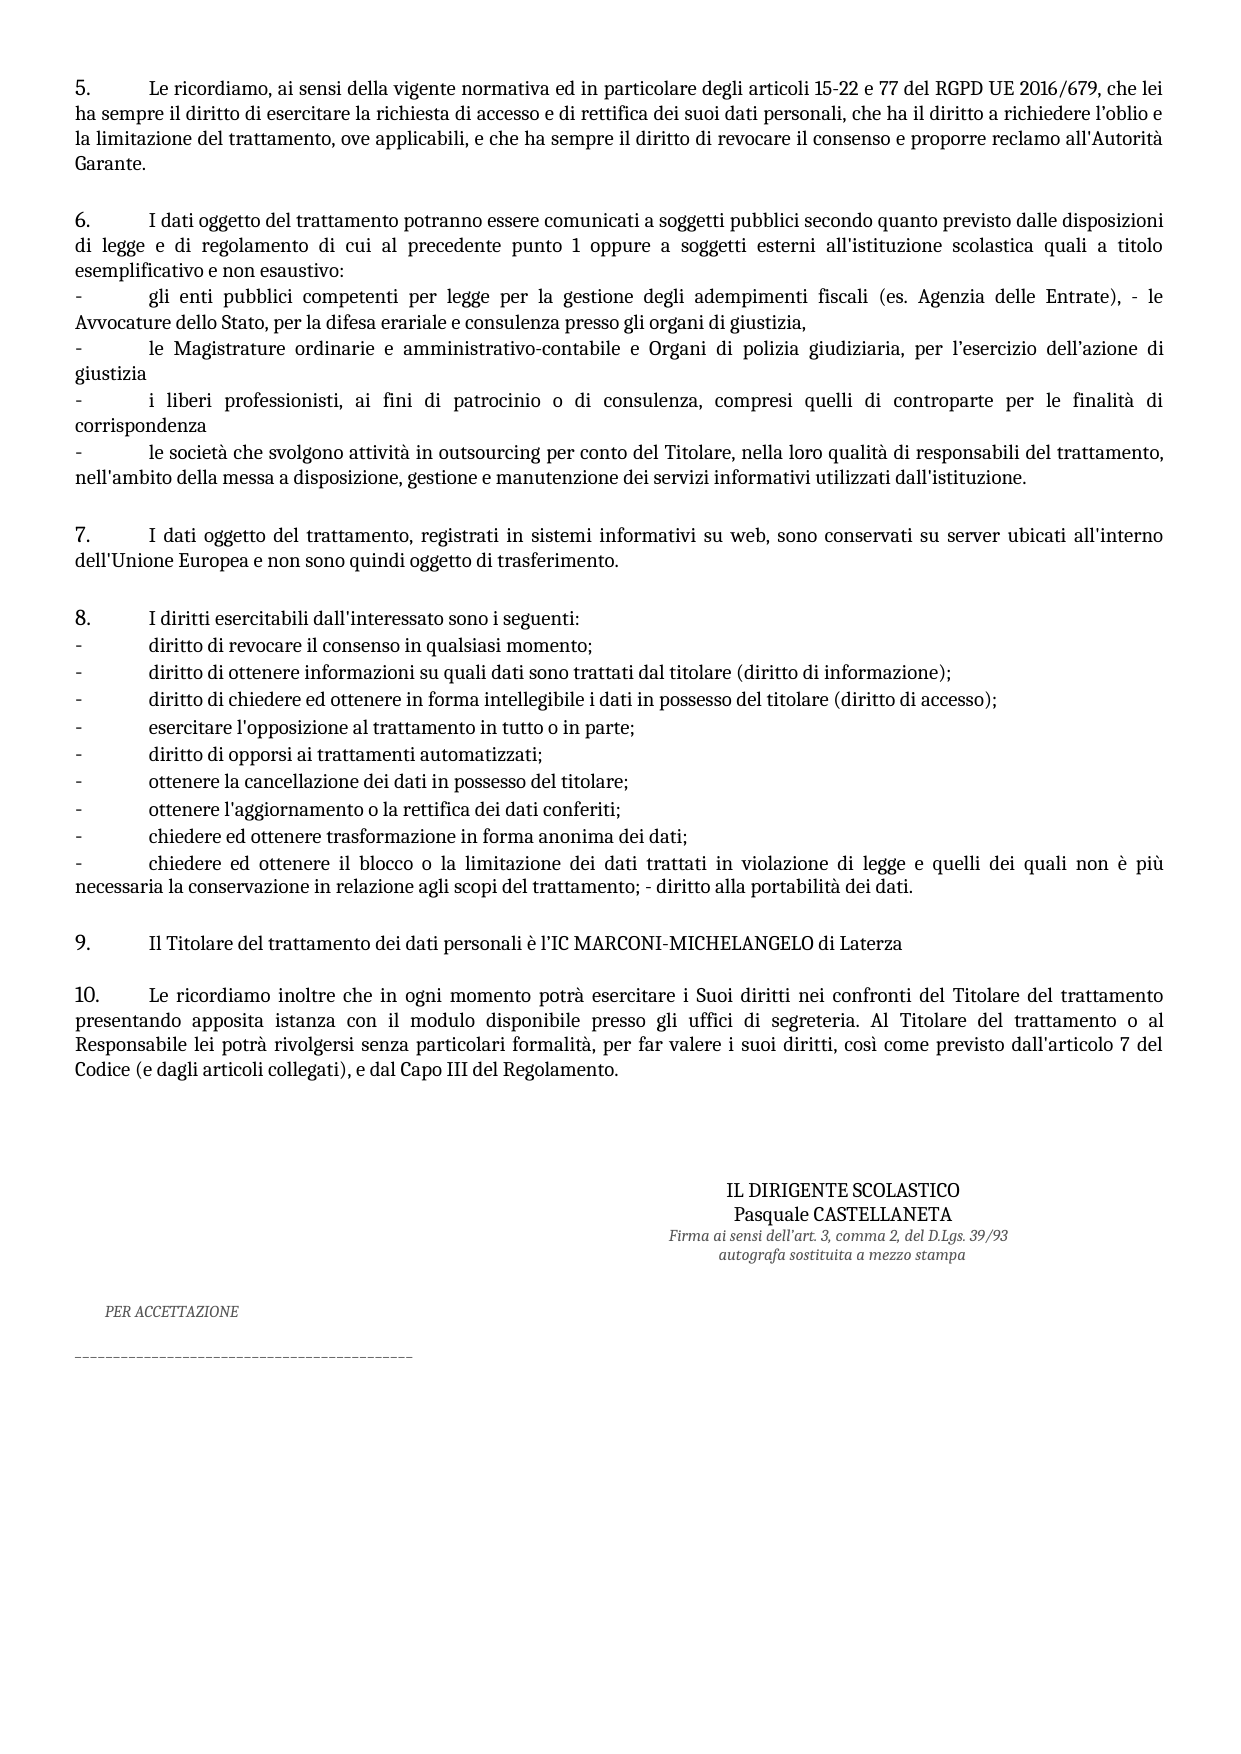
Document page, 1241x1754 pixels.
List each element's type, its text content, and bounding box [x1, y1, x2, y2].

list Le ricordiamo, ai sensi della vigente normativa ed in particolare degli articoli 15-22 e 77 del RGPD UE 2016/679, che lei ha sempre il diritto di esercitare la richiesta di accesso e di rettifica dei suoi dati personali, che ha il diritto a richiedere l’oblio e la limitazione del trattamento, ove applicabili, e che ha sempre il diritto di revocare il consenso e proporre reclamo all'Autorità Garante. [75, 75, 1165, 175]
list chiedere ed ottenere il blocco o la limitazione dei dati trattati in violazione di legge e quelli dei quali non è più necessaria la conservazione in relazione agli scopi del trattamento; - diritto alla portabilità dei dati. [75, 850, 1165, 899]
text Firma ai sensi dell’art. 3, comma 2, del D.Lgs. 39/93 [651, 1226, 1165, 1245]
list Le ricordiamo inoltre che in ogni momento potrà esercitare i Suoi diritti nei confronti del Titolare del trattamento presentando apposita istanza con il modulo disponibile presso gli uffici di segreteria. Al Titolare del trattamento o al Responsabile lei potrà rivolgersi senza particolari formalità, per far valere i suoi diritti, così come previsto dall'articolo 7 del Codice (e dagli articoli collegati), e dal Capo III del Regolamento. [75, 981, 1165, 1082]
list diritto di opporsi ai trattamenti automatizzati; [75, 741, 1165, 767]
list diritto di revocare il consenso in qualsiasi momento; [75, 632, 1165, 658]
list Il Titolare del trattamento dei dati personali è l’IC MARCONI-MICHELANGELO di Laterza [75, 930, 1165, 957]
list i liberi professionisti, ai fini di patrocinio o di consulenza, compresi quelli di controparte per le finalità di corrispondenza [75, 387, 1165, 438]
list I diritti esercitabili dall'interessato sono i seguenti: [75, 604, 1165, 631]
text Pasquale CASTELLANETA [75, 1202, 1165, 1226]
text IL DIRIGENTE SCOLASTICO [75, 1178, 1165, 1202]
list I dati oggetto del trattamento potranno essere comunicati a soggetti pubblici secondo quanto previsto dalle disposizioni di legge e di regolamento di cui al precedente punto 1 oppure a soggetti esterni all'istituzione scolastica quali a titolo esemplificativo e non esaustivo: [75, 207, 1165, 282]
list esercitare l'opposizione al trattamento in tutto o in parte; [75, 713, 1165, 740]
list le società che svolgono attività in outsourcing per conto del Titolare, nella loro qualità di responsabili del trattamento, nell'ambito della messa a disposizione, gestione e manutenzione dei servizi informativi utilizzati dall'istituzione. [75, 439, 1165, 489]
list I dati oggetto del trattamento, registrati in sistemi informativi su web, sono conservati su server ubicati all'interno dell'Unione Europea e non sono quindi oggetto di trasferimento. [75, 521, 1165, 572]
list diritto di ottenere informazioni su quali dati sono trattati dal titolare (diritto di informazione); [75, 659, 1165, 685]
list ottenere la cancellazione dei dati in possesso del titolare; [75, 768, 1165, 794]
list gli enti pubblici competenti per legge per la gestione degli adempimenti fiscali (es. Agenzia delle Entrate), - le Avvocature dello Stato, per la difesa erariale e consulenza presso gli organi di giustizia, [75, 283, 1165, 334]
text PER ACCETTAZIONE [104, 1303, 1165, 1322]
text ____________________________________________ [75, 1341, 1165, 1360]
text autografa sostituita a mezzo stampa [651, 1245, 1165, 1264]
list le Magistrature ordinarie e amministrativo-contabile e Organi di polizia giudiziaria, per l’esercizio dell’azione di giustizia [75, 335, 1165, 386]
list chiedere ed ottenere trasformazione in forma anonima dei dati; [75, 823, 1165, 849]
list diritto di chiedere ed ottenere in forma intellegibile i dati in possesso del titolare (diritto di accesso); [75, 686, 1165, 712]
list ottenere l'aggiornamento o la rettifica dei dati conferiti; [75, 795, 1165, 822]
